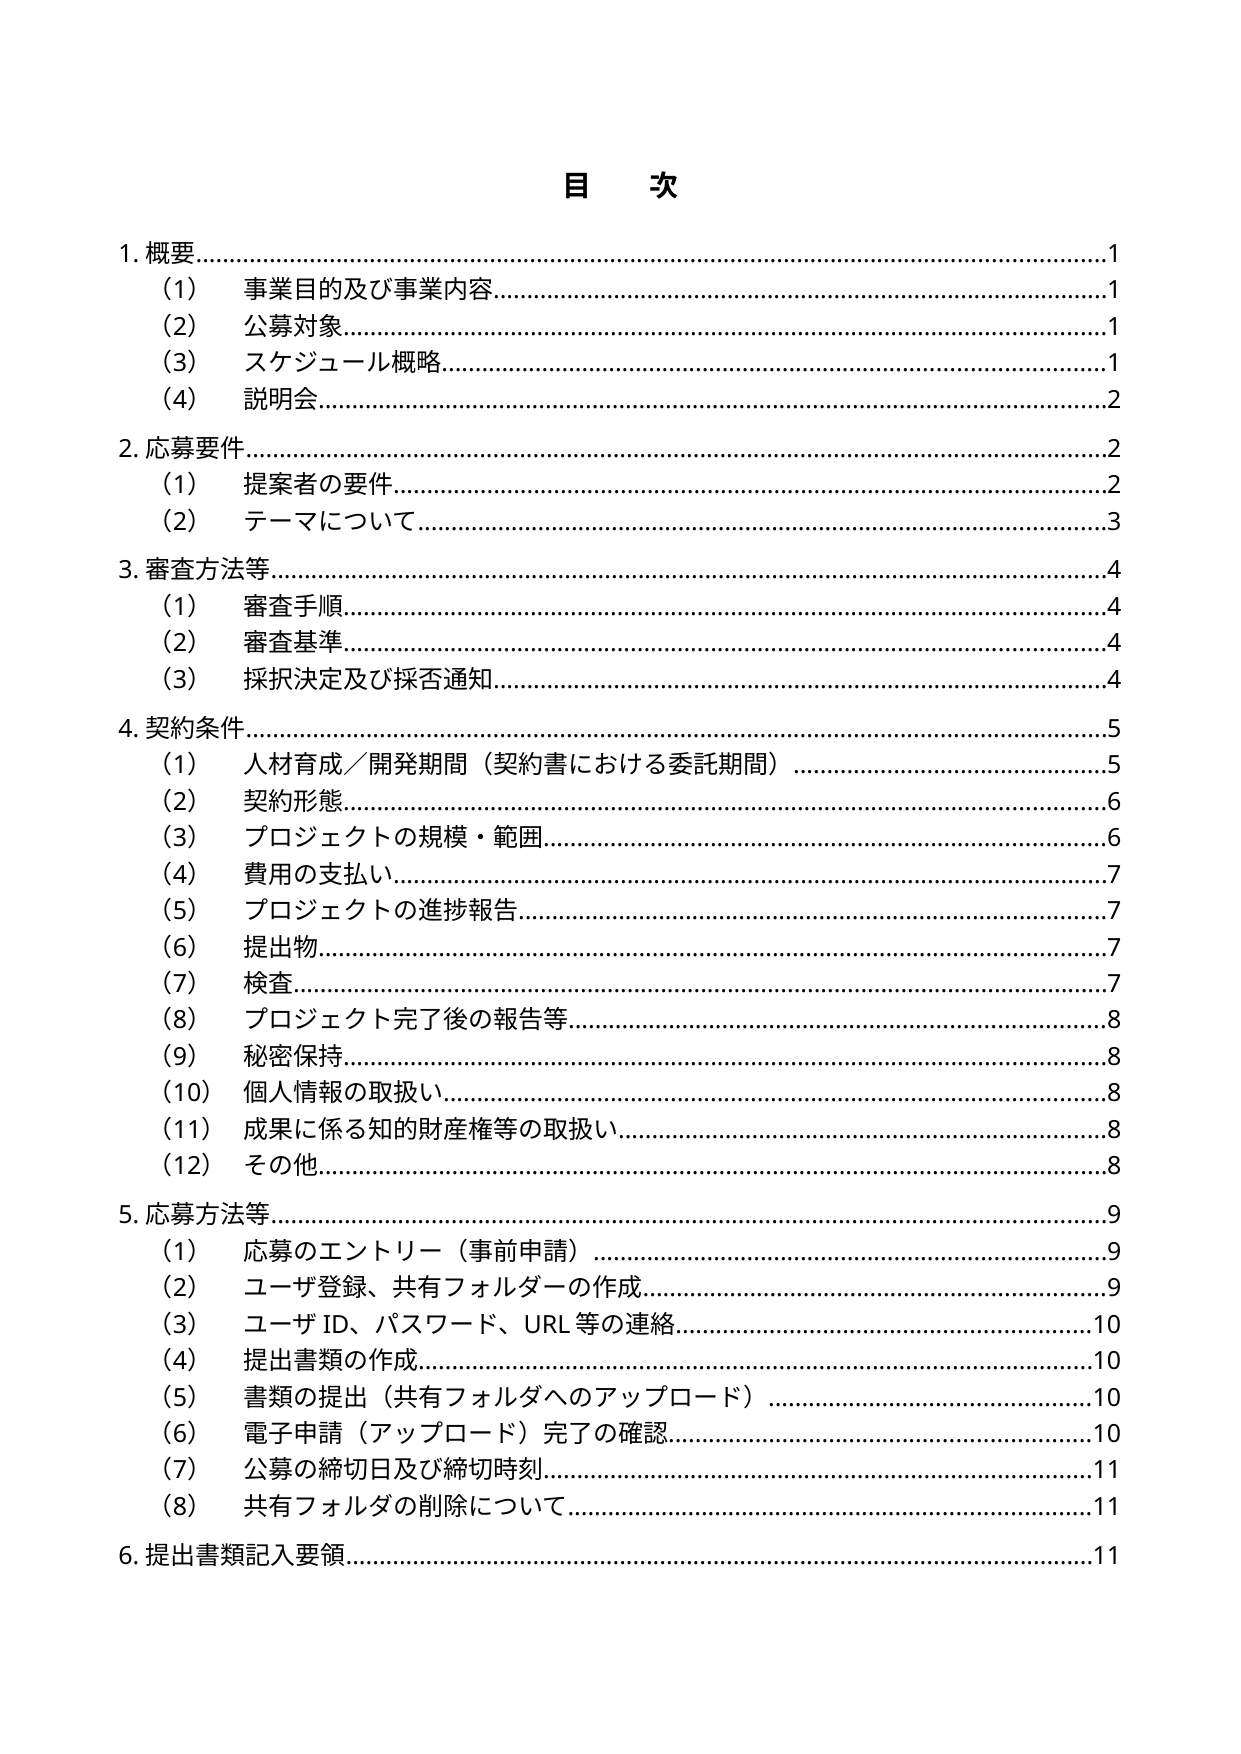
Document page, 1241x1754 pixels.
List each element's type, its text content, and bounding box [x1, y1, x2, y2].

text （3） ユーザID、パスワード、URL等の連絡 10 [143, 1304, 1122, 1340]
text （2） 審査基準 4 [143, 623, 1122, 659]
text 3. 審査方法等 4 [118, 550, 1122, 586]
text （6） 提出物 7 [143, 927, 1122, 963]
text （2） 契約形態 6 [143, 781, 1122, 817]
text （3） スケジュール概略 1 [143, 342, 1122, 379]
text （3） プロジェクトの規模・範囲 6 [143, 817, 1122, 854]
text （1） 人材育成／開発期間（契約書における委託期間） 5 [143, 744, 1122, 781]
text （7） 検査 7 [143, 963, 1122, 1000]
text （7） 公募の締切日及び締切時刻 11 [143, 1450, 1122, 1486]
text 目 次 [118, 148, 1122, 221]
text （3） 採択決定及び採否通知 4 [143, 659, 1122, 696]
text （8） プロジェクト完了後の報告等 8 [143, 1000, 1122, 1036]
text 1. 概要 1 [118, 233, 1122, 269]
text （1） 事業目的及び事業内容 1 [143, 269, 1122, 306]
text （1） 応募のエントリー（事前申請） 9 [143, 1231, 1122, 1267]
text （5） 書類の提出（共有フォルダへのアップロード） 10 [143, 1377, 1122, 1413]
text （1） 審査手順 4 [143, 586, 1122, 623]
text （2） ユーザ登録、共有フォルダーの作成 9 [143, 1267, 1122, 1304]
text （8） 共有フォルダの削除について 11 [143, 1486, 1122, 1523]
text （9） 秘密保持 8 [143, 1036, 1122, 1073]
text （4） 費用の支払い 7 [143, 854, 1122, 890]
text （2） テーマについて 3 [143, 501, 1122, 537]
text （4） 説明会 2 [143, 379, 1122, 415]
text （10） 個人情報の取扱い 8 [143, 1073, 1122, 1109]
text （2） 公募対象 1 [143, 306, 1122, 342]
text 4. 契約条件 5 [118, 708, 1122, 744]
text 5. 応募方法等 9 [118, 1194, 1122, 1231]
text （12） その他 8 [143, 1146, 1122, 1182]
text （4） 提出書類の作成 10 [143, 1340, 1122, 1377]
text 2. 応募要件 2 [118, 428, 1122, 464]
text （1） 提案者の要件 2 [143, 464, 1122, 501]
text （5） プロジェクトの進捗報告 7 [143, 890, 1122, 927]
text （6） 電子申請（アップロード）完了の確認 10 [143, 1413, 1122, 1450]
text 6. 提出書類記入要領 11 [118, 1535, 1122, 1572]
text （11） 成果に係る知的財産権等の取扱い 8 [143, 1109, 1122, 1146]
